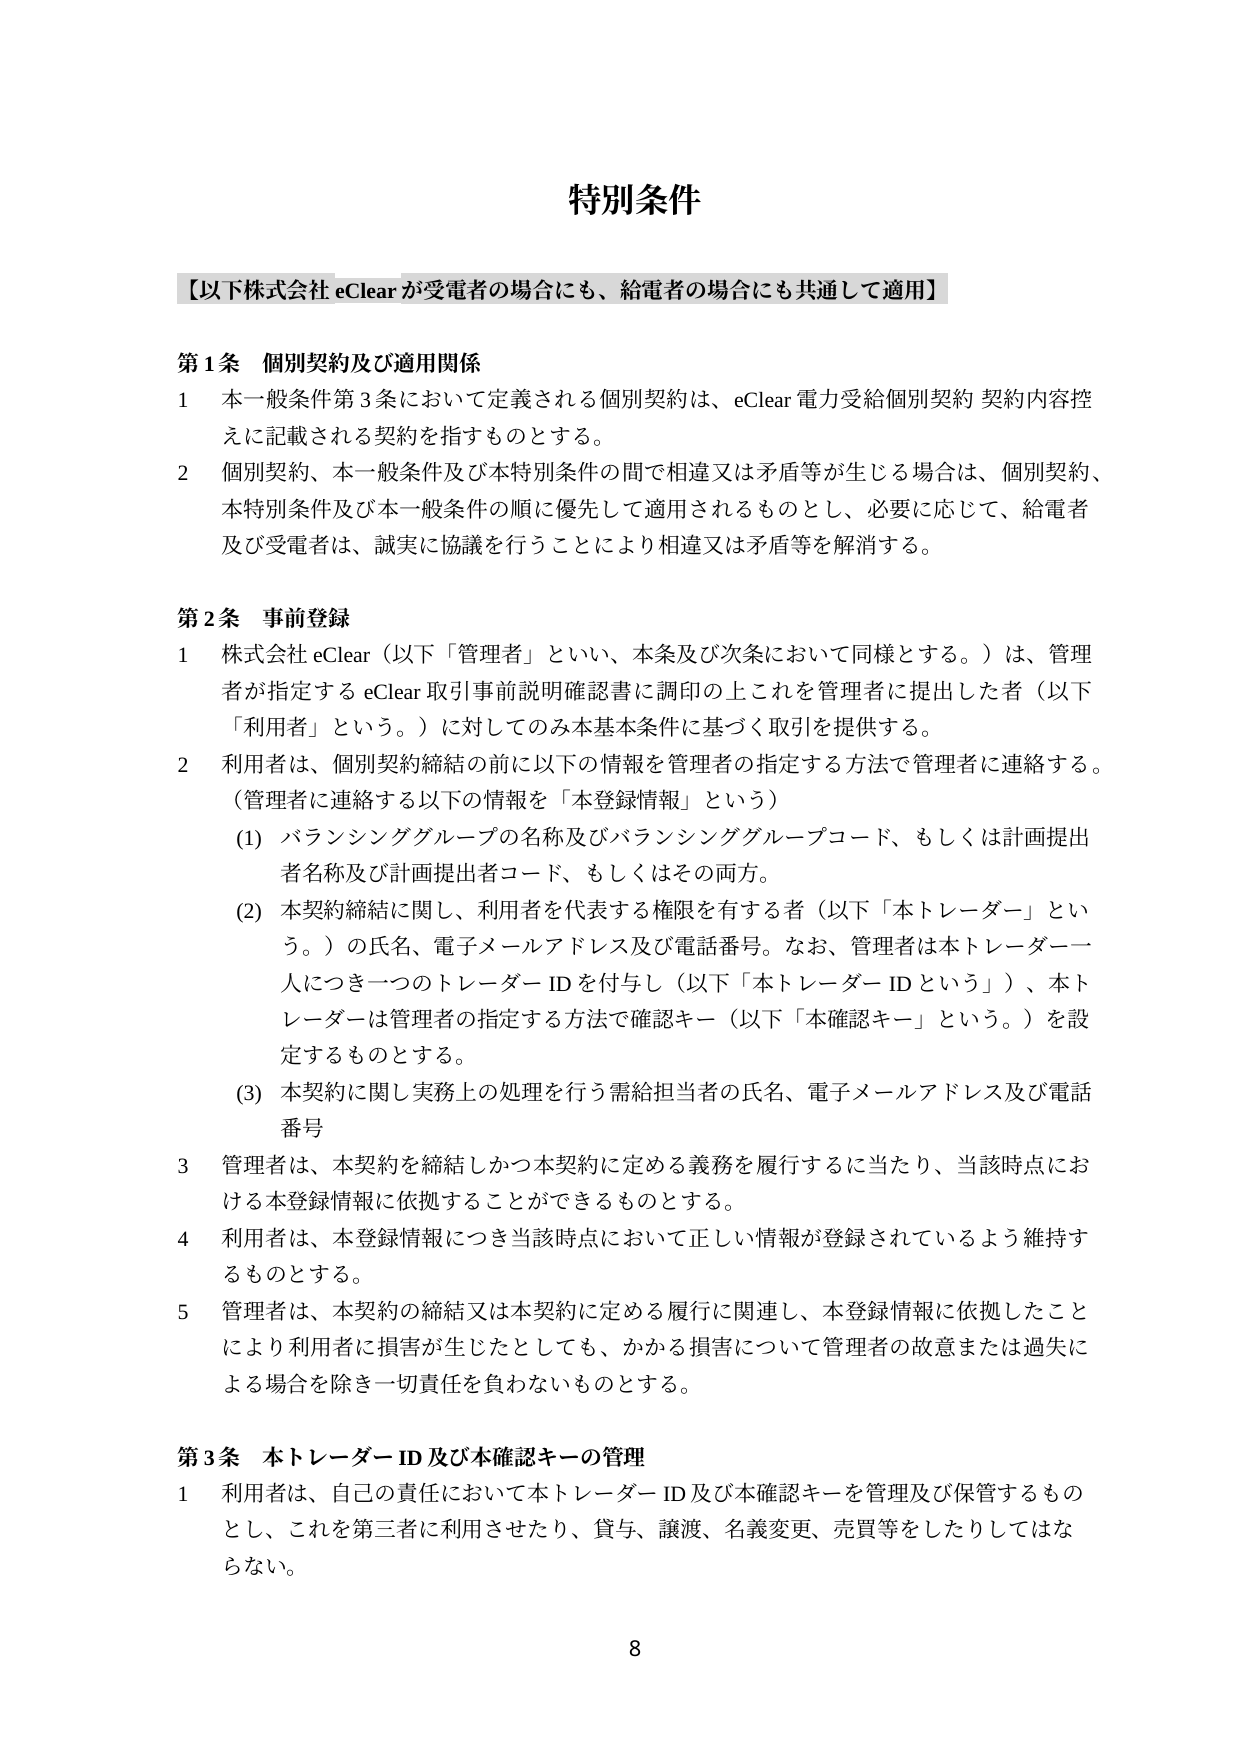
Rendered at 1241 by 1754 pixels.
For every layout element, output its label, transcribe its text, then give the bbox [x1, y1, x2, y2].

list 株式会社eClear（以下「管理者」といい、本条及び次条において同様とする。）は、管理者が指定するeClear取引事前説明確認書に調印の上これを管理者に提出した者（以下「利用者」という。）に対してのみ本基本条件に基づく取引を提供する。 [177, 635, 1092, 744]
list 利用者は、自己の責任において本トレーダーID及び本確認キーを管理及び保管するものとし、これを第三者に利用させたり、貸与、譲渡、名義変更、売買等をしたりしてはならない。 [177, 1474, 1092, 1583]
text 第1条 個別契約及び適用関係 [177, 343, 1092, 380]
text 第2条 事前登録 [177, 599, 1092, 635]
list 利用者は、個別契約締結の前に以下の情報を管理者の指定する方法で管理者に連絡する。（管理者に連絡する以下の情報を「本登録情報」という） [177, 744, 1092, 817]
list 本契約に関し実務上の処理を行う需給担当者の氏名、電子メールアドレス及び電話番号 [236, 1073, 1092, 1146]
text 第3条 本トレーダーID及び本確認キーの管理 [177, 1437, 1092, 1474]
list バランシンググループの名称及びバランシンググループコード、もしくは計画提出者名称及び計画提出者コード、もしくはその両方。 [236, 817, 1092, 890]
list 本一般条件第3条において定義される個別契約は、eClear電力受給個別契約 契約内容控えに記載される契約を指すものとする。 [177, 380, 1092, 453]
list 管理者は、本契約を締結しかつ本契約に定める義務を履行するに当たり、当該時点における本登録情報に依拠することができるものとする。 [177, 1146, 1092, 1218]
text 特別条件 [177, 161, 1092, 234]
list 利用者は、本登録情報につき当該時点において正しい情報が登録されているよう維持するものとする。 [177, 1218, 1092, 1291]
list 管理者は、本契約の締結又は本契約に定める履行に関連し、本登録情報に依拠したことにより利用者に損害が生じたとしても、かかる損害について管理者の故意または過失による場合を除き一切責任を負わないものとする。 [177, 1291, 1092, 1401]
list 個別契約、本一般条件及び本特別条件の間で相違又は矛盾等が生じる場合は、個別契約、本特別条件及び本一般条件の順に優先して適用されるものとし、必要に応じて、給電者及び受電者は、誠実に協議を行うことにより相違又は矛盾等を解消する。 [177, 453, 1092, 562]
text 【以下株式会社eClearが受電者の場合にも、給電者の場合にも共通して適用】 [177, 271, 1092, 307]
list 本契約締結に関し、利用者を代表する権限を有する者（以下「本トレーダー」という。）の氏名、電子メールアドレス及び電話番号。なお、管理者は本トレーダー一人につき一つのトレーダーIDを付与し（以下「本トレーダーIDという」）、本トレーダーは管理者の指定する方法で確認キー（以下「本確認キー」という。）を設定するものとする。 [236, 890, 1092, 1073]
